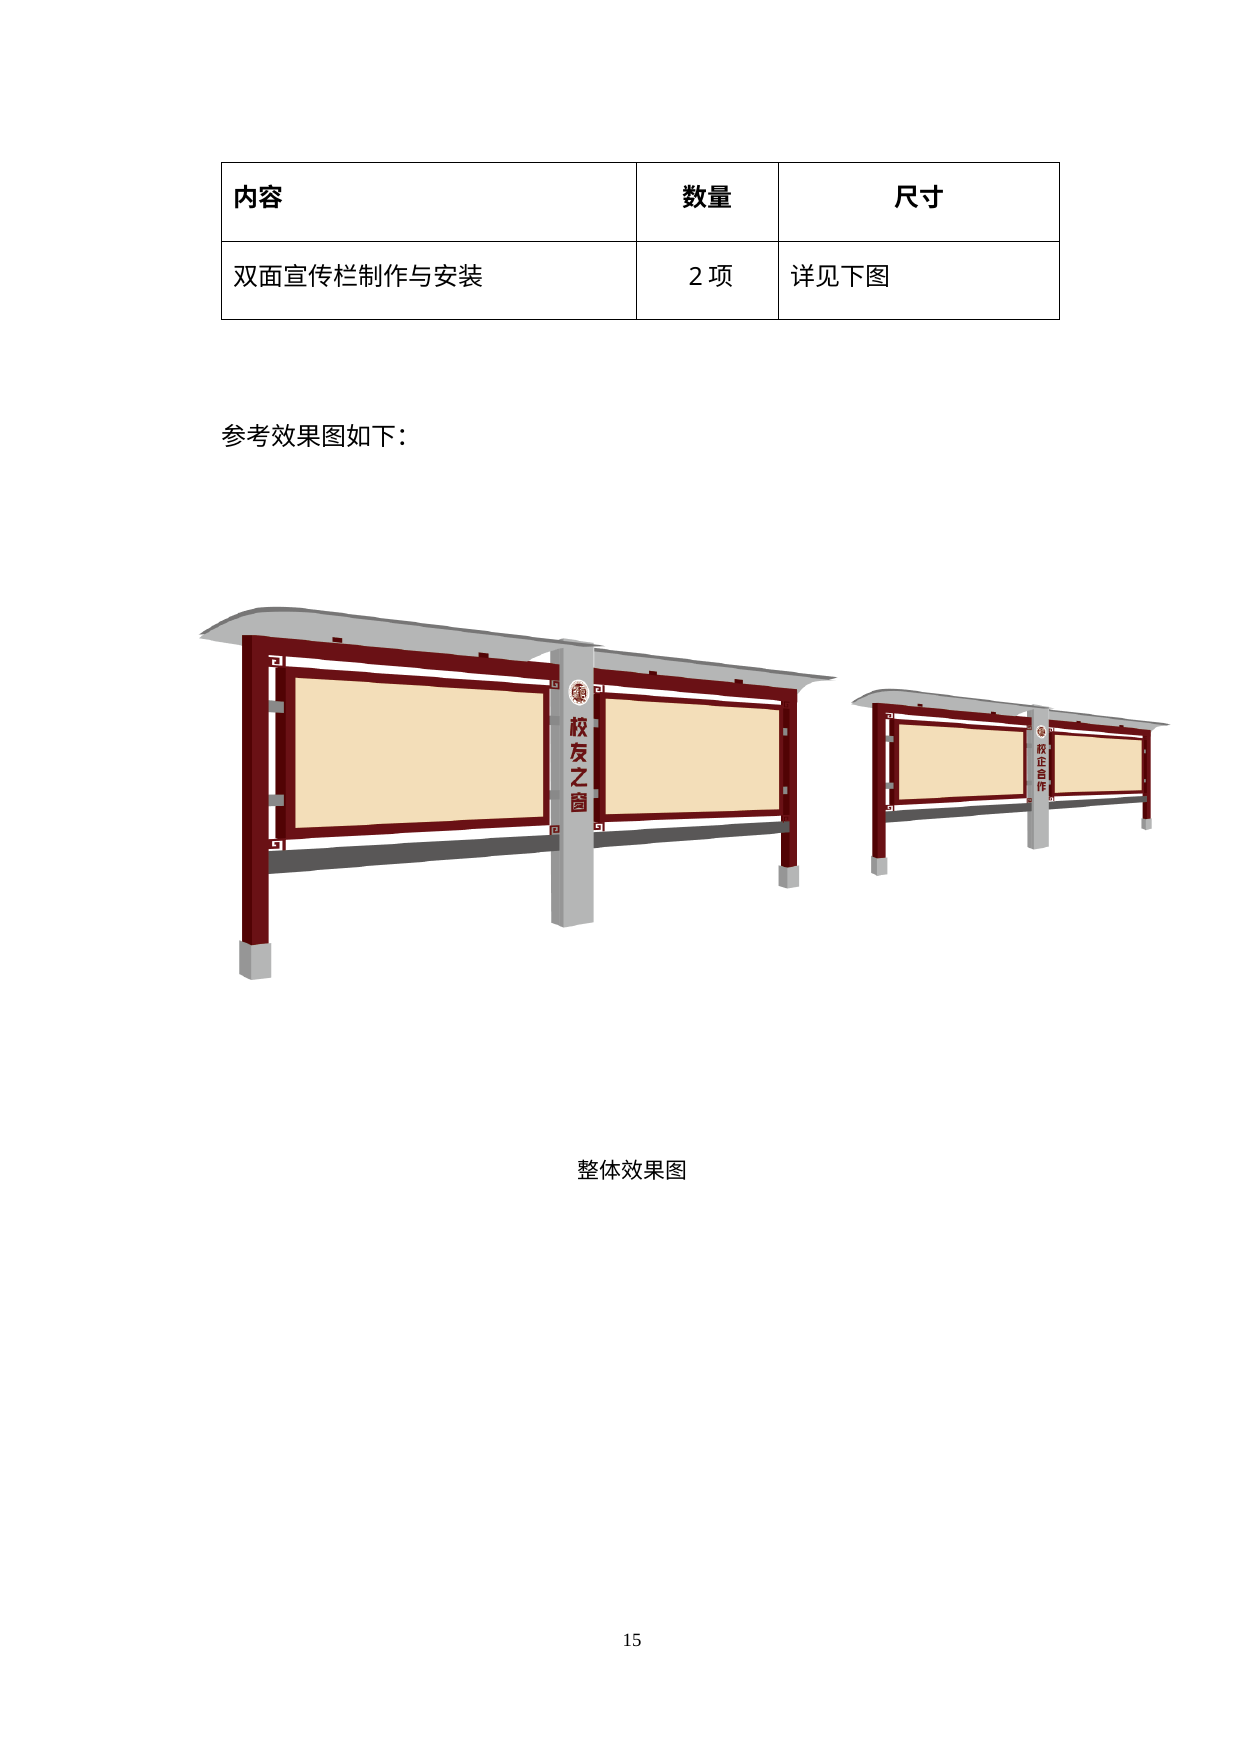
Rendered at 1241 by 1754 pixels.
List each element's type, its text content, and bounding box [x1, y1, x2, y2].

table_cell 详见下图 [779, 242, 1059, 319]
table_header 尺寸 [779, 163, 1059, 241]
table_header 数量 [637, 163, 778, 241]
text 参考效果图如下： [171, 402, 1092, 467]
text 整体效果图 [171, 1153, 1092, 1186]
table_header 内容 [222, 163, 636, 241]
table_cell 双面宣传栏制作与安装 [222, 242, 636, 319]
picture [171, 544, 1198, 1004]
table_cell 2项 [637, 242, 778, 319]
